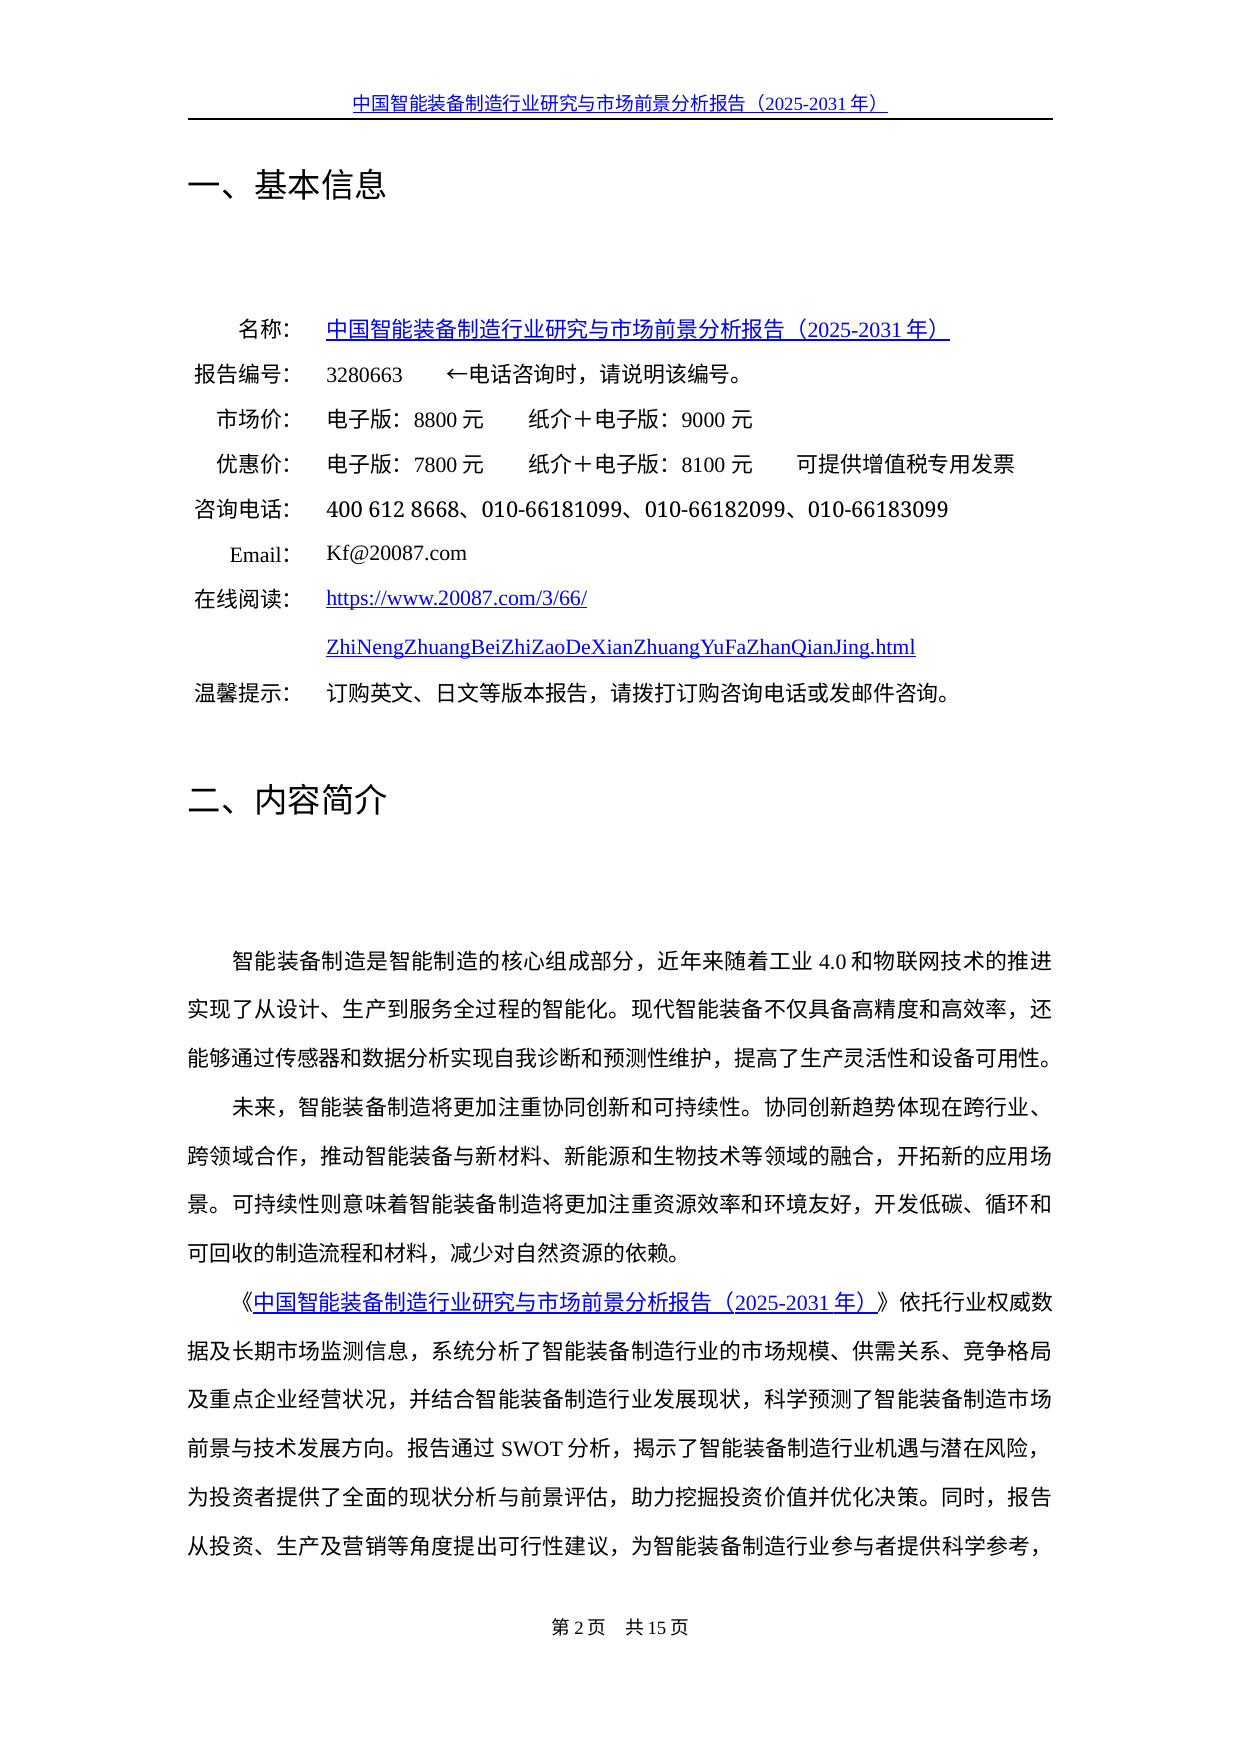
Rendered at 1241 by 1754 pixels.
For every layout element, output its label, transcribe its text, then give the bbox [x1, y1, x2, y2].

table_cell Email： [167, 537, 315, 582]
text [187, 943, 1053, 1561]
table_cell 电子版：7800 元 纸介＋电子版：8100 元 可提供增值税专用发票 [315, 447, 1073, 492]
table_cell 电子版：8800 元 纸介＋电子版：9000 元 [315, 402, 1073, 447]
table_cell 3280663 ←电话咨询时，请说明该编号。 [315, 357, 1073, 402]
table_header 名称： [167, 312, 315, 357]
table_cell 400 612 8668、010-66181099、010-66182099、010-66183099 [315, 492, 1073, 537]
table_cell 在线阅读： [167, 582, 315, 675]
table_cell 优惠价： [167, 447, 315, 492]
table_cell Kf@20087.com [315, 537, 1073, 582]
table_cell 订购英文、日文等版本报告，请拨打订购咨询电话或发邮件咨询。 [315, 675, 1073, 720]
table_header 中国智能装备制造行业研究与市场前景分析报告（2025-2031年） [315, 312, 1073, 357]
title 二、内容简介 [187, 766, 1053, 831]
table_cell [315, 582, 1073, 675]
title 一、基本信息 [187, 150, 1053, 215]
table_cell 报告编号： [167, 357, 315, 402]
table_cell 市场价： [167, 402, 315, 447]
table_cell 温馨提示： [167, 675, 315, 720]
table_cell 咨询电话： [167, 492, 315, 537]
